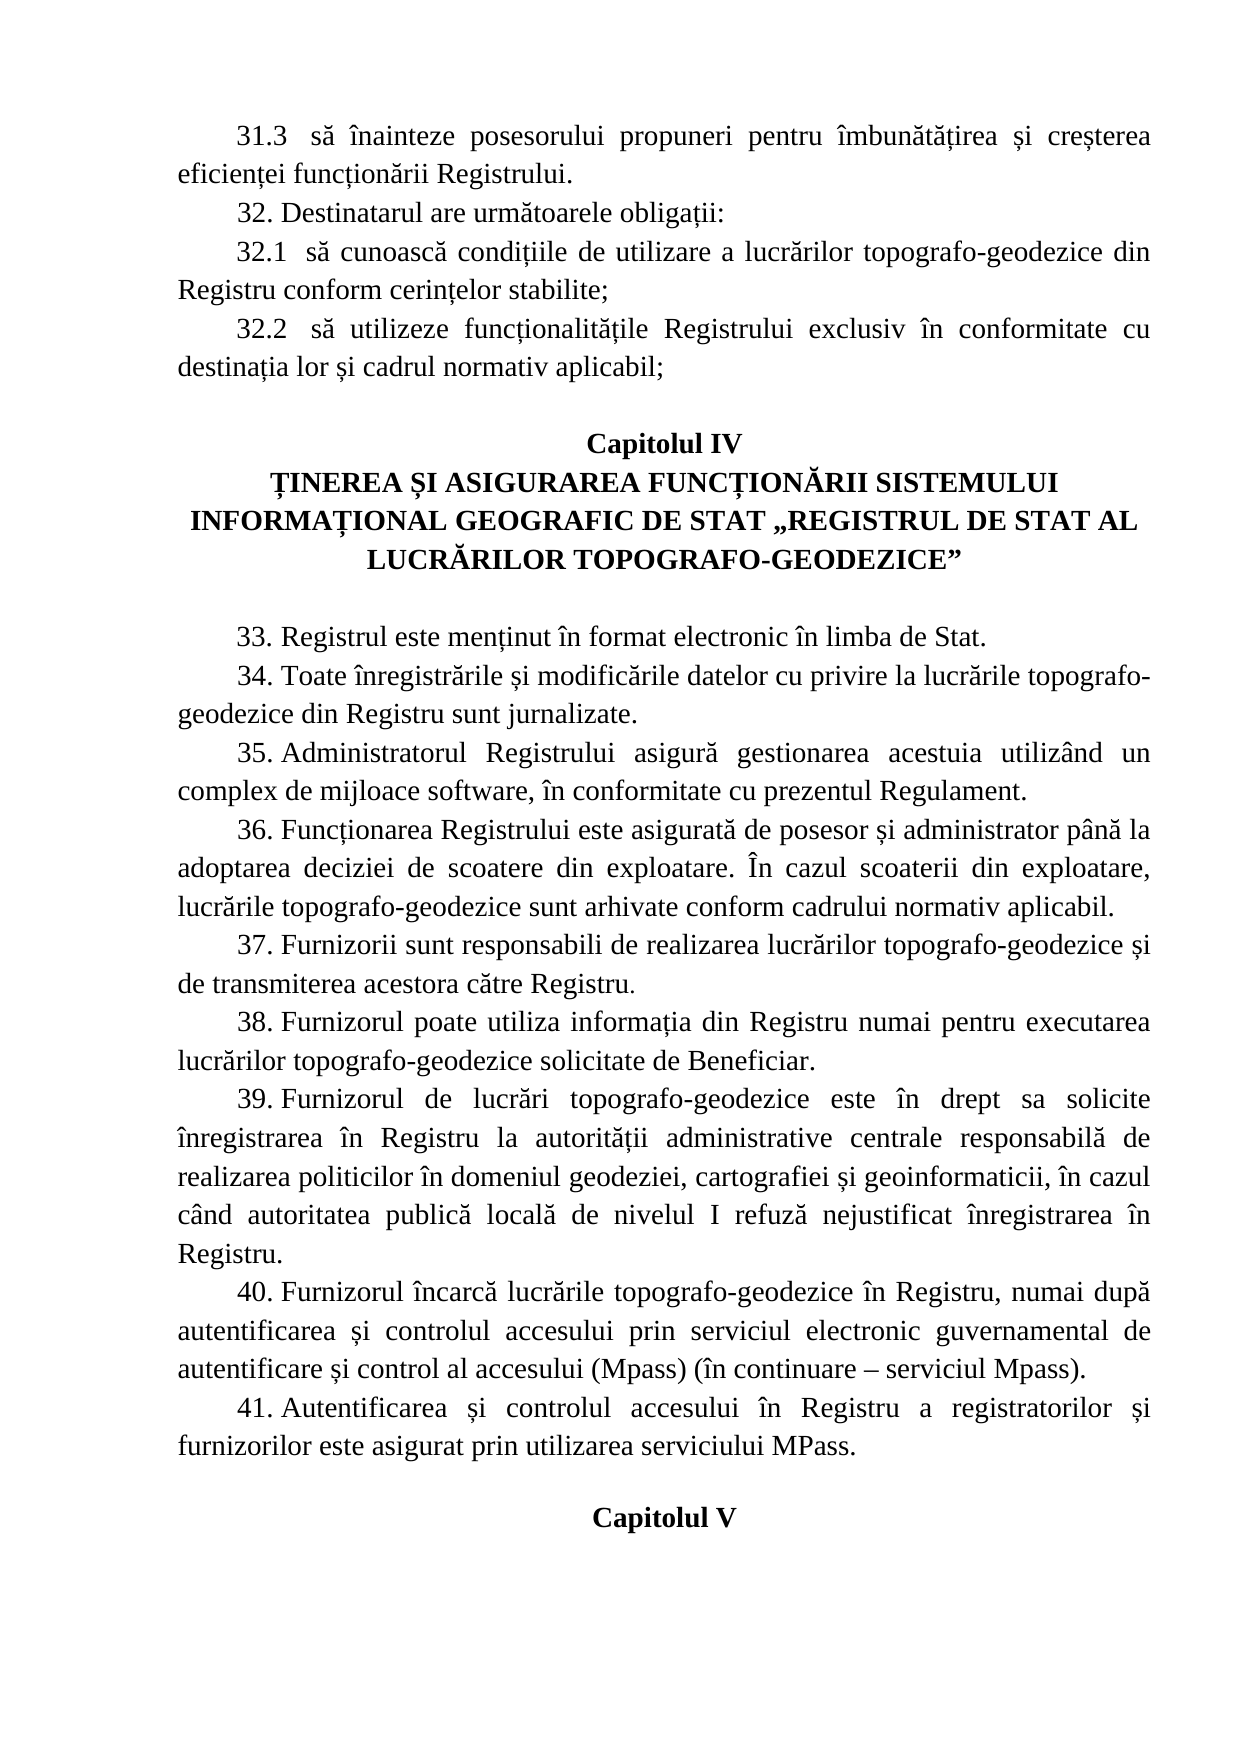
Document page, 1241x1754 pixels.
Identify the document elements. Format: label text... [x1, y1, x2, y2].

list Destinatarul are următoarele obligații: [177, 195, 1152, 229]
text Capitolul IV [177, 426, 1152, 460]
list Toate înregistrările și modificările datelor cu privire la lucrările topografo-geodezice din Registru sunt jurnalizate. [177, 658, 1152, 730]
list Registrul este menținut în format electronic în limba de Stat. [177, 619, 1152, 653]
list Furnizorii sunt responsabili de realizarea lucrărilor topografo-geodezice și de transmiterea acestora către Registru. [177, 927, 1152, 999]
list Funcționarea Registrului este asigurată de posesor și administrator până la adoptarea deciziei de scoatere din exploatare. În cazul scoaterii din exploatare, lucrările topografo-geodezice sunt arhivate conform cadrului normativ aplicabil. [177, 812, 1152, 922]
list să înainteze posesorului propuneri pentru îmbunătățirea și creșterea eficienței funcționării Registrului. [177, 118, 1152, 190]
list Administratorul Registrului asigură gestionarea acestuia utilizând un complex de mijloace software, în conformitate cu prezentul Regulament. [177, 735, 1152, 807]
list Furnizorul de lucrări topografo-geodezice este în drept sa solicite înregistrarea în Registru la autorității administrative centrale responsabilă de realizarea politicilor în domeniul geodeziei, cartografiei și geoinformaticii, în cazul când autoritatea publică locală de nivelul I refuză nejustificat înregistrarea în Registru. [177, 1082, 1152, 1269]
list Autentificarea și controlul accesului în Registru a registratorilor și furnizorilor este asigurat prin utilizarea serviciului MPass. [177, 1390, 1152, 1462]
list Furnizorul încarcă lucrările topografo-geodezice în Registru, numai după autentificarea și controlul accesului prin serviciul electronic guvernamental de autentificare și control al accesului (Mpass) (în continuare – serviciul Mpass). [177, 1274, 1152, 1385]
text ȚINEREA ȘI ASIGURAREA FUNCȚIONĂRII SISTEMULUI INFORMAȚIONAL GEOGRAFIC DE STAT „REGISTRUL DE STAT AL LUCRĂRILOR TOPOGRAFO-GEODEZICE” [177, 465, 1152, 576]
text Capitolul V [177, 1501, 1152, 1534]
list să utilizeze funcționalitățile Registrului exclusiv în conformitate cu destinația lor și cadrul normativ aplicabil; [177, 311, 1152, 383]
list să cunoască condițiile de utilizare a lucrărilor topografo-geodezice din Registru conform cerințelor stabilite; [177, 234, 1152, 306]
list Furnizorul poate utiliza informația din Registru numai pentru executarea lucrărilor topografo-geodezice solicitate de Beneficiar. [177, 1004, 1152, 1077]
